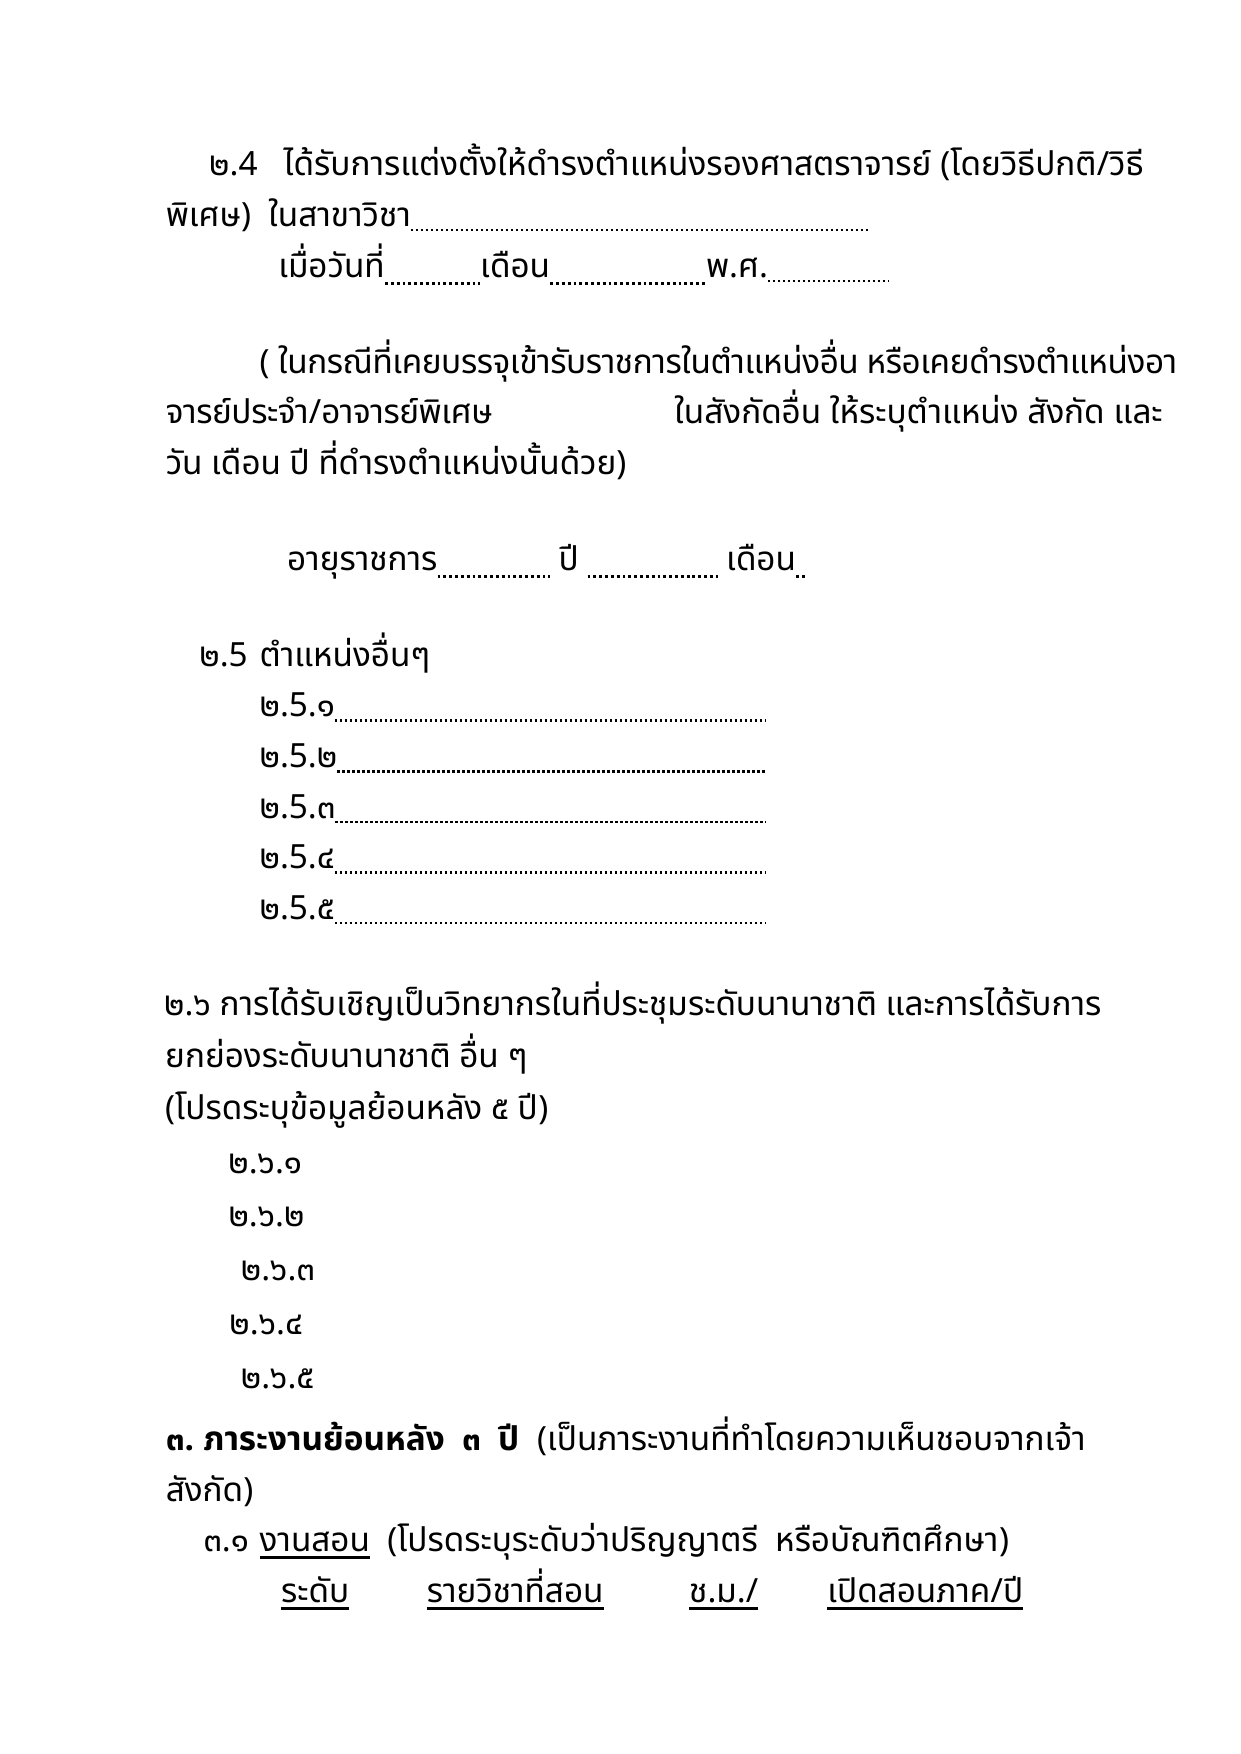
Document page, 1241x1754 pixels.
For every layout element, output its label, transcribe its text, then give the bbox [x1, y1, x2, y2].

text ๒.5.๓ [166, 782, 1145, 833]
text ๒.๖ การได้รับเชิญเป็นวิทยากรในที่ประชุมระดับนานาชาติ และการได้รับการยกย่องระดับนานาชาติ อื่น ๆ (โปรดระบุข้อมูลย้อนหลัง ๕ ปี) [164, 980, 1125, 1134]
text ๒.๖.๒ [166, 1191, 1145, 1242]
text ๒.๖.๕ [241, 1352, 1125, 1403]
text ๓.๑ งานสอน (โปรดระบุระดับว่าปริญญาตรี หรือบัณฑิตศึกษา) [166, 1516, 1145, 1567]
text ๒.5.๔ [166, 833, 1145, 884]
text ๒.๖.๑ [166, 1137, 1145, 1188]
text ๒.4 ได้รับการแต่งตั้งให้ดำรงตำแหน่งรองศาสตราจารย์ (โดยวิธีปกติ/วิธีพิเศษ) ในสาขาวิชา [166, 140, 1145, 241]
table_header ระดับ [250, 1567, 380, 1617]
text ๒.5.๑ [166, 681, 1145, 732]
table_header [797, 1567, 1053, 1617]
table_header ช.ม./สัปดาห์ [650, 1567, 797, 1617]
text ๓. ภาระงานย้อนหลัง ๓ ปี (เป็นภาระงานที่ทำโดยความเห็นชอบจากเจ้าสังกัด) [166, 1415, 1145, 1516]
text ๒.5.๕ [166, 884, 1145, 934]
text อายุราชการ ปี เดือน [166, 535, 1145, 585]
table_header รายวิชาที่สอน [380, 1567, 650, 1617]
text ๒.๖.๔ [166, 1299, 1145, 1349]
text ๒.5 ตำแหน่งอื่นๆ [164, 631, 865, 681]
text ( ในกรณีที่เคยบรรจุเข้ารับราชการในตําแหน่งอื่น หรือเคยดํารงตําแหน่งอาจารย์ประจํา/อาจารย์พิเศษ ในสังกัดอื่น ให้ระบุตําแหน่ง สังกัด และวัน เดือน ปี ที่ดำรงตําแหน่งนั้นด้วย) [166, 337, 1180, 489]
text ๒.๖.๓ [241, 1245, 1125, 1296]
text เมื่อวันที่ เดือน พ.ศ. . [166, 241, 1145, 292]
text ๒.5.๒ [166, 732, 1145, 782]
